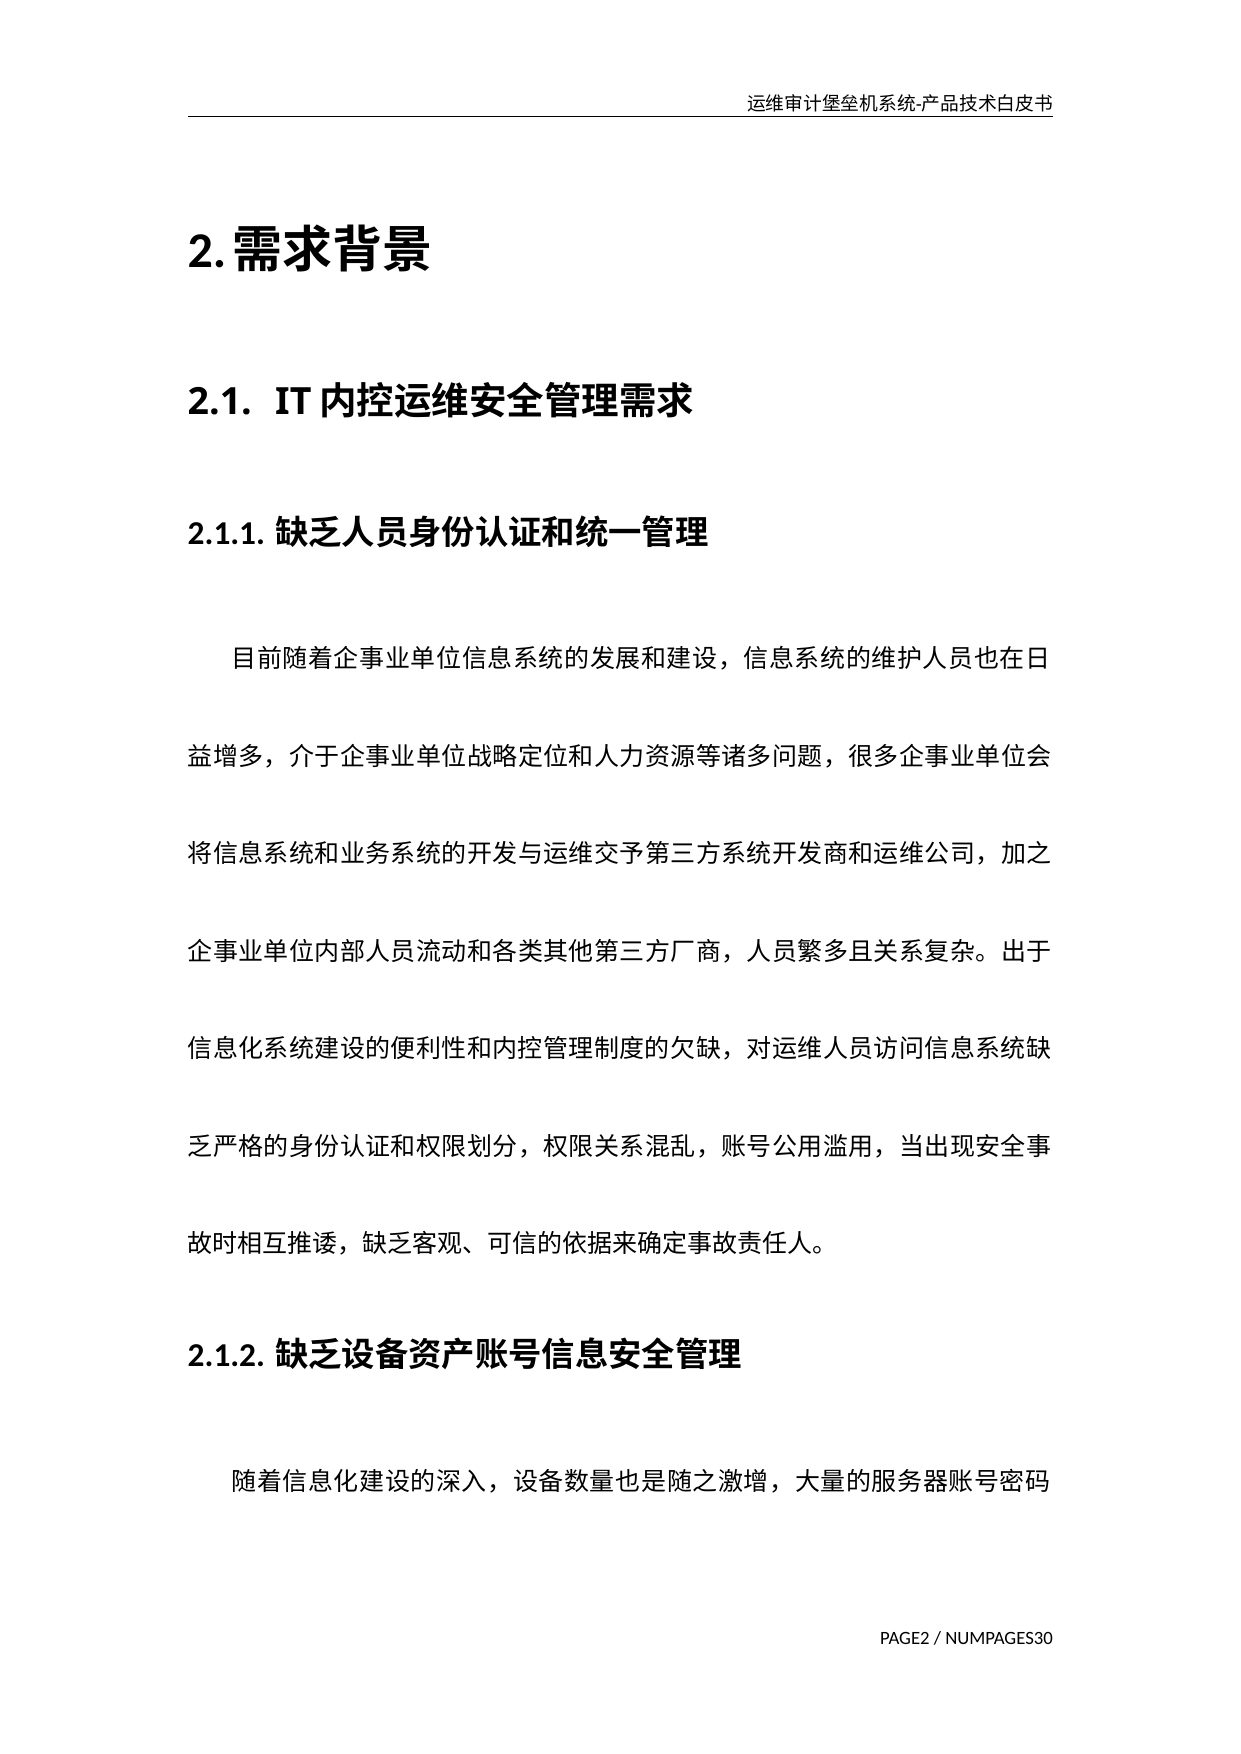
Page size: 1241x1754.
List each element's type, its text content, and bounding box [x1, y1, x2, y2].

subtitle 缺乏设备资产账号信息安全管理 [187, 1319, 1053, 1384]
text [187, 1447, 1053, 1512]
subtitle 缺乏人员身份认证和统一管理 [187, 497, 1053, 562]
text 目前随着企事业单位信息系统的发展和建设，信息系统的维护人员也在日益增多，介于企事业单位战略定位和人力资源等诸多问题，很多企事业单位会将信息系统和业务系统的开发与运维交予第三方系统开发商和运维公司，加之企事业单位内部人员流动和各类其他第三方厂商，人员繁多且关系复杂。出于信息化系统建设的便利性和内控管理制度的欠缺，对运维人员访问信息系统缺乏严格的身份认证和权限划分，权限关系混乱，账号公用滥用，当出现安全事故时相互推诿，缺乏客观、可信的依据来确定事故责任人。 [187, 624, 1053, 1274]
subtitle IT内控运维安全管理需求 [187, 365, 1053, 430]
subtitle 需求背景 [187, 197, 1053, 295]
